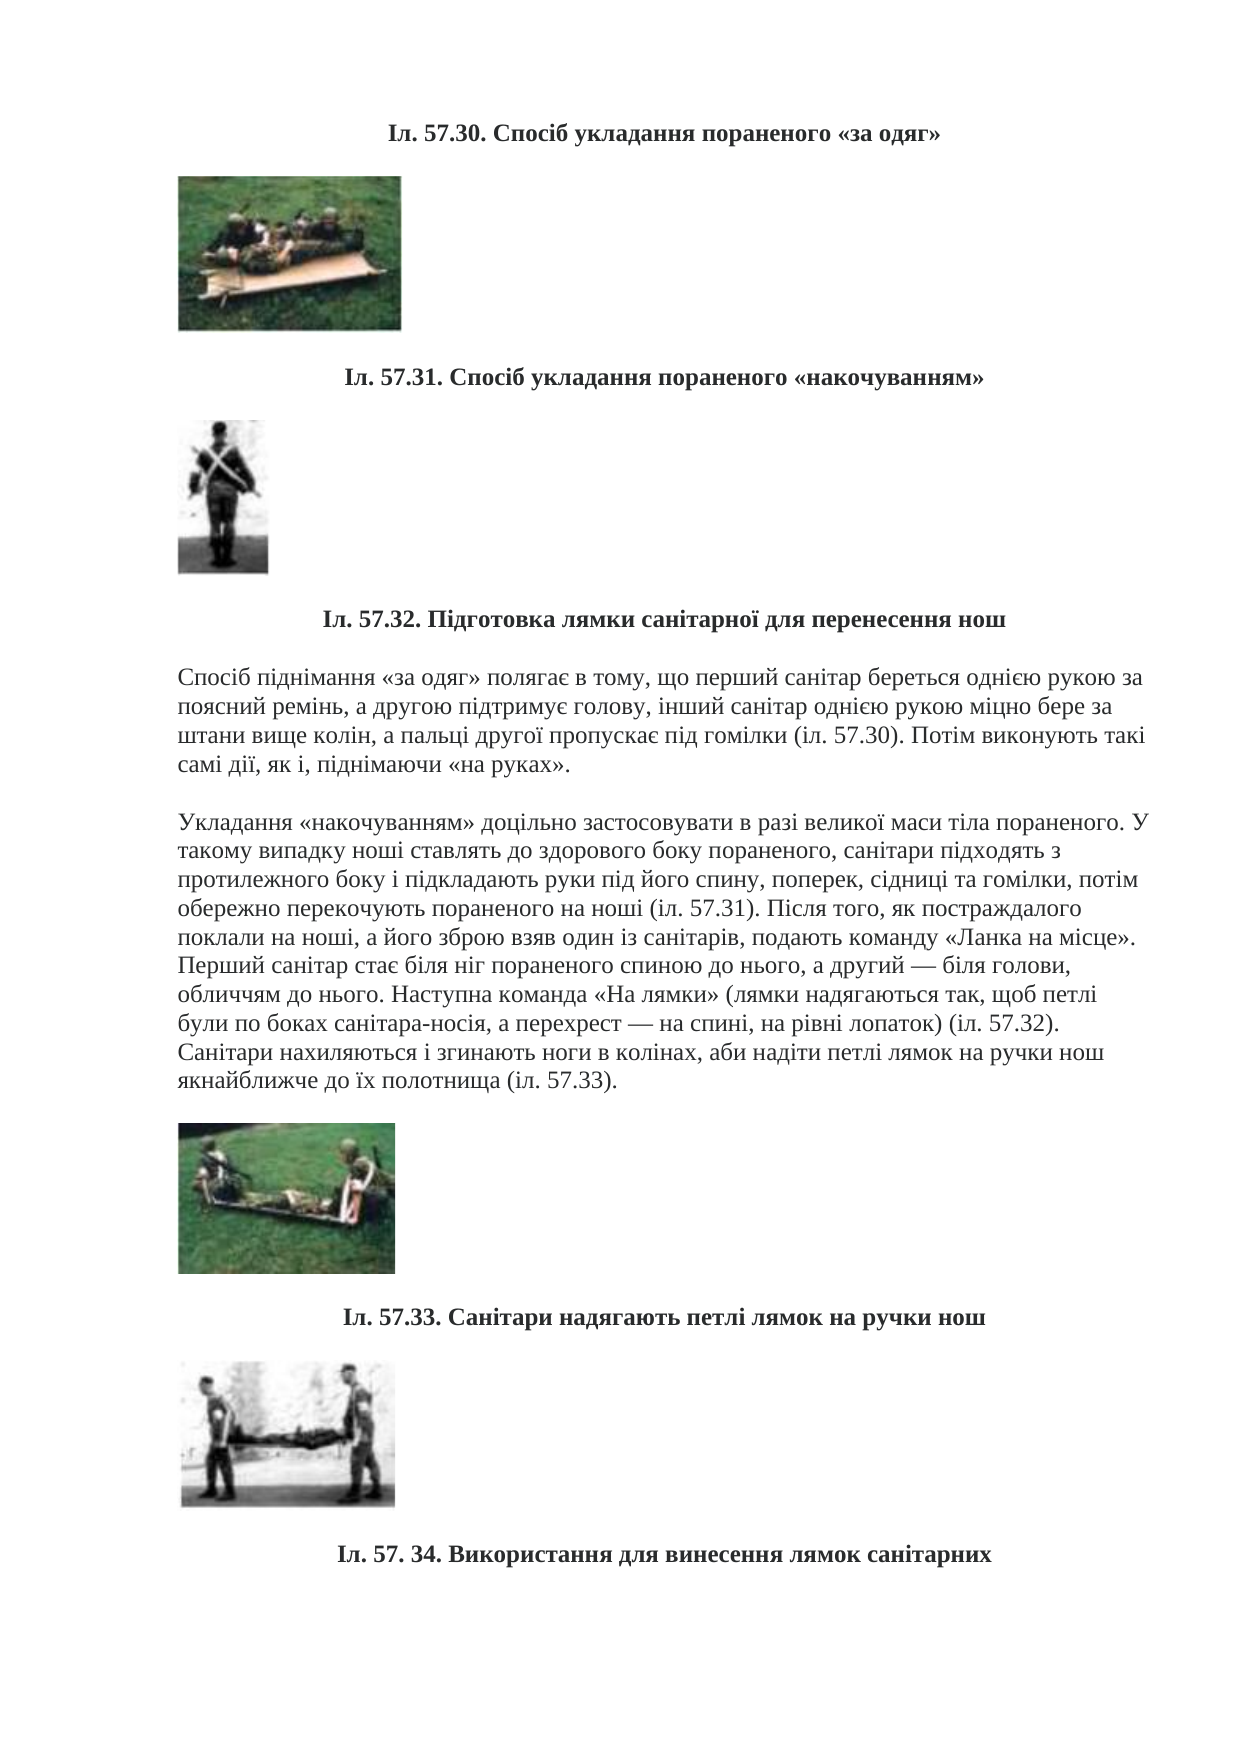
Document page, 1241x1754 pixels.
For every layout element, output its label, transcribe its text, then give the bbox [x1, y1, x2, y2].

picture [177, 420, 270, 576]
text Іл. 57. 34. Використання для винесення лямок санітарних [177, 1539, 1152, 1568]
picture [177, 1123, 396, 1274]
text Іл. 57.33. Санітари надягають петлі лямок на ручки нош [177, 1302, 1152, 1331]
text Іл. 57.32. Підготовка лямки санітарної для перенесення нош [177, 604, 1152, 633]
text Іл. 57.31. Спосіб укладання пораненого «накочуванням» [177, 362, 1152, 391]
text Укладання «накочуванням» доцільно застосовувати в разі великої маси тіла пораненого. У такому випадку ноші ставлять до здорового боку пораненого, санітари підходять з протилежного боку і підкладають руки під його спину, поперек, сідниці та гомілки, потім обережно перекочують пораненого на ноші (іл. 57.31). Після того, як постраждалого поклали на ноші, а його зброю взяв один із санітарів, подають команду «Ланка на місце». Перший санітар стає біля ніг пораненого спиною до нього, а другий — біля голови, обличчям до нього. Наступна команда «На лямки» (лямки надягаються так, щоб петлі були по боках санітара-носія, а перехрест — на спині, на рівні лопаток) (іл. 57.32). Санітари нахиляються і згинають ноги в колінах, аби надіти петлі лямок на ручки нош якнайближче до їх полотнища (іл. 57.33). [177, 807, 1152, 1094]
text Спосіб піднімання «за одяг» полягає в тому, що перший санітар береться однією рукою за поясний ремінь, а другою підтримує голову, інший санітар однією рукою міцно бере за штани вище колін, а пальці другої пропускає під гомілки (іл. 57.30). Потім виконують такі самі дії, як і, піднімаючи «на руках». [177, 662, 1152, 777]
text Іл. 57.30. Спосіб укладання пораненого «за одяг» [177, 118, 1152, 147]
picture [177, 176, 403, 333]
picture [177, 1360, 396, 1511]
